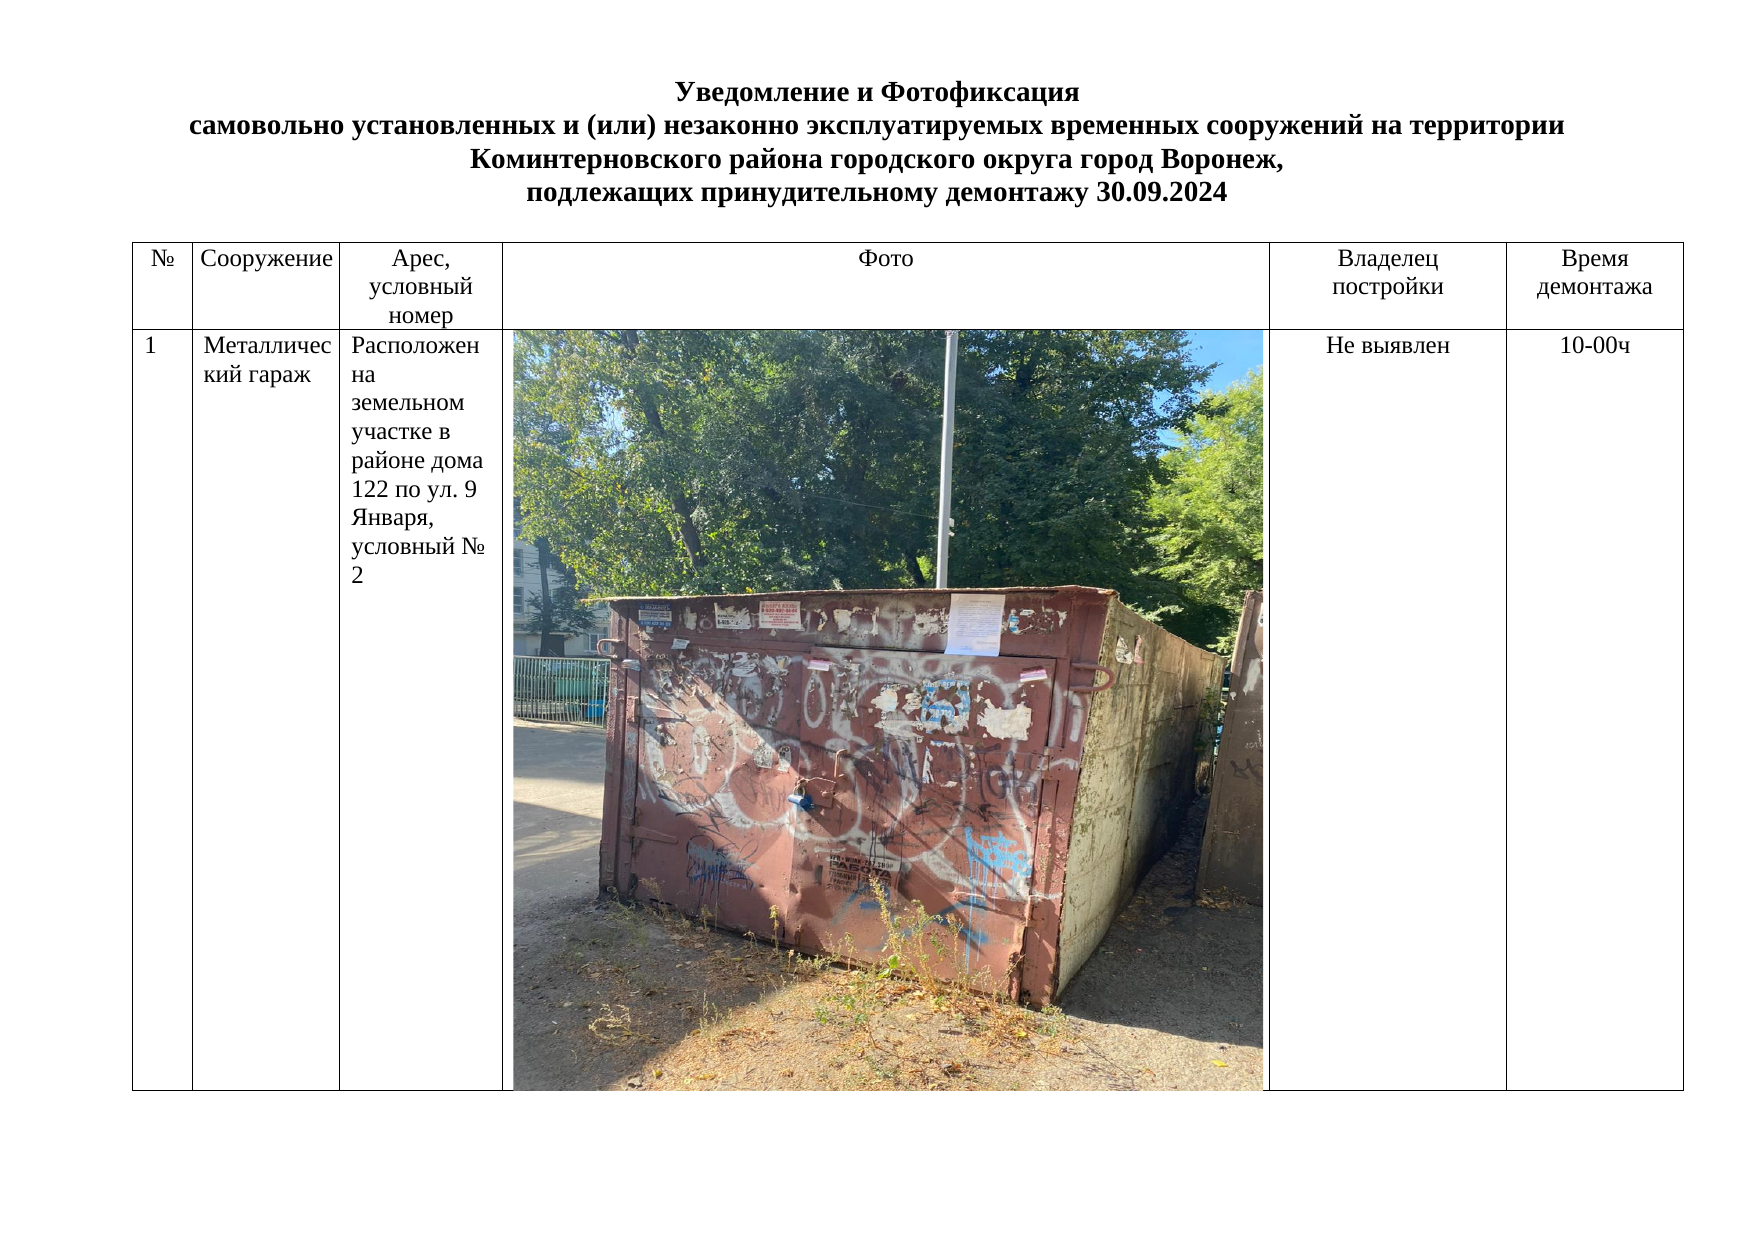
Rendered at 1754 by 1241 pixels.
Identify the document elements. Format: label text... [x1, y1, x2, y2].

text подлежащих принудительному демонтажу 30.09.2024 [118, 174, 1636, 208]
table_cell [503, 330, 513, 1090]
picture [513, 330, 1264, 1091]
table_cell 10-00ч [1507, 330, 1683, 1090]
text самовольно установленных и (или) незаконно эксплуатируемых временных сооружений на территории Коминтерновского района городского округа город Воронеж, [118, 107, 1636, 174]
text Уведомление и Фотофиксация [118, 74, 1636, 107]
table_header № [133, 243, 192, 329]
table_header Арес, условный номер [340, 243, 502, 329]
table_cell Не выявлен [1270, 330, 1506, 1090]
table_header Владелец постройки [1270, 243, 1506, 329]
table_header Сооружение [193, 243, 339, 329]
table_cell 1 [133, 330, 192, 1090]
table_header Время демонтажа [1507, 243, 1683, 329]
table_header Фото [503, 243, 1269, 329]
table_cell Расположен на земельном участке в районе дома 122 по ул. 9 Января, условный № 2 [340, 330, 502, 1090]
table_cell [1264, 330, 1269, 1090]
table_cell Металлический гараж [193, 330, 339, 1090]
